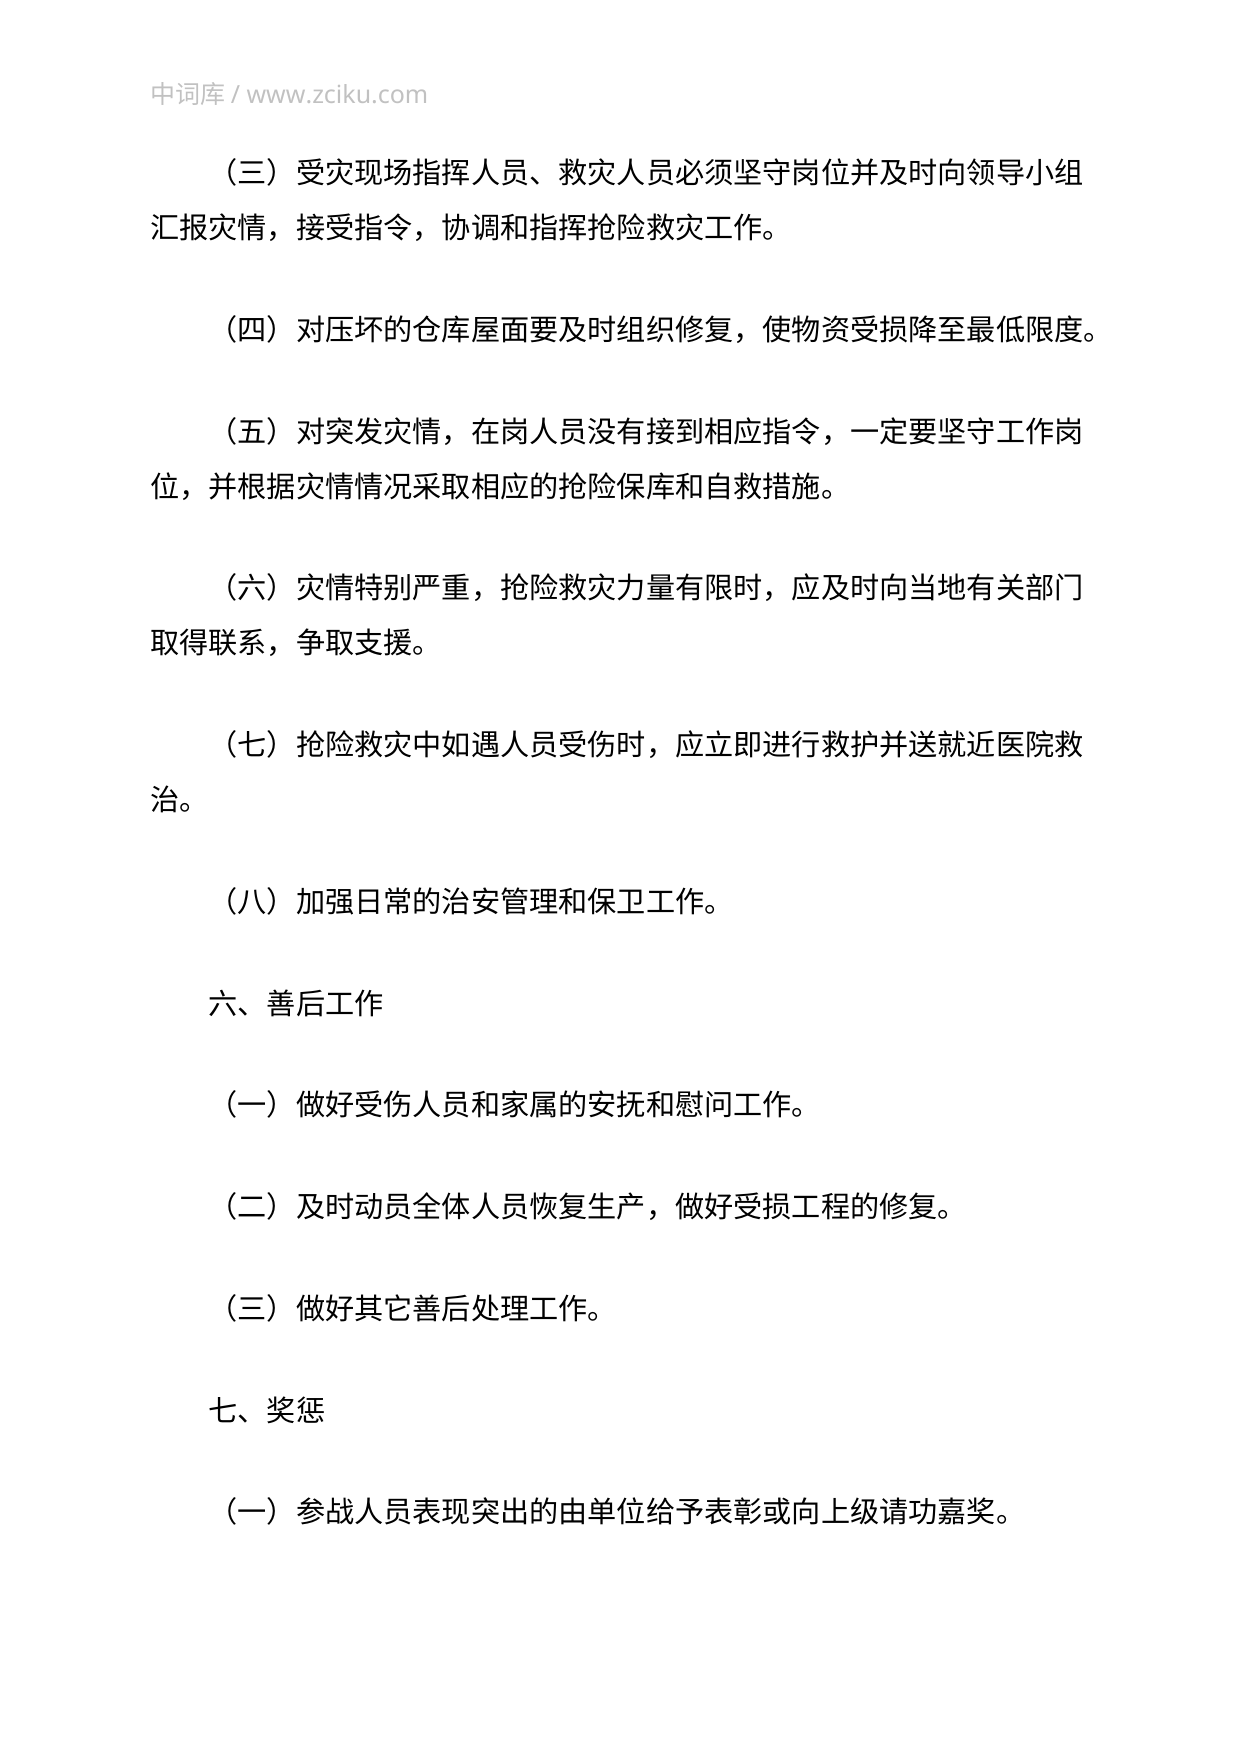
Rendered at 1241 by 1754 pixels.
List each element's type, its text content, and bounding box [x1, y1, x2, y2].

text （八）加强日常的治安管理和保卫工作。 [150, 878, 1090, 921]
text 七、奖惩 [150, 1387, 1090, 1429]
text 六、善后工作 [150, 980, 1090, 1022]
text （五）对突发灾情，在岗人员没有接到相应指令，一定要坚守工作岗位，并根据灾情情况采取相应的抢险保库和自救措施。 [150, 408, 1090, 506]
text （一）参战人员表现突出的由单位给予表彰或向上级请功嘉奖。 [150, 1489, 1090, 1531]
text （一）做好受伤人员和家属的安抚和慰问工作。 [150, 1082, 1090, 1124]
text （四）对压坏的仓库屋面要及时组织修复，使物资受损降至最低限度。 [150, 307, 1090, 349]
text （三）做好其它善后处理工作。 [150, 1286, 1090, 1328]
text （六）灾情特别严重，抢险救灾力量有限时，应及时向当地有关部门取得联系，争取支援。 [150, 565, 1090, 662]
text （七）抢险救灾中如遇人员受伤时，应立即进行救护并送就近医院救治。 [150, 722, 1090, 819]
text （二）及时动员全体人员恢复生产，做好受损工程的修复。 [150, 1184, 1090, 1226]
text （三）受灾现场指挥人员、救灾人员必须坚守岗位并及时向领导小组汇报灾情，接受指令，协调和指挥抢险救灾工作。 [150, 150, 1090, 247]
